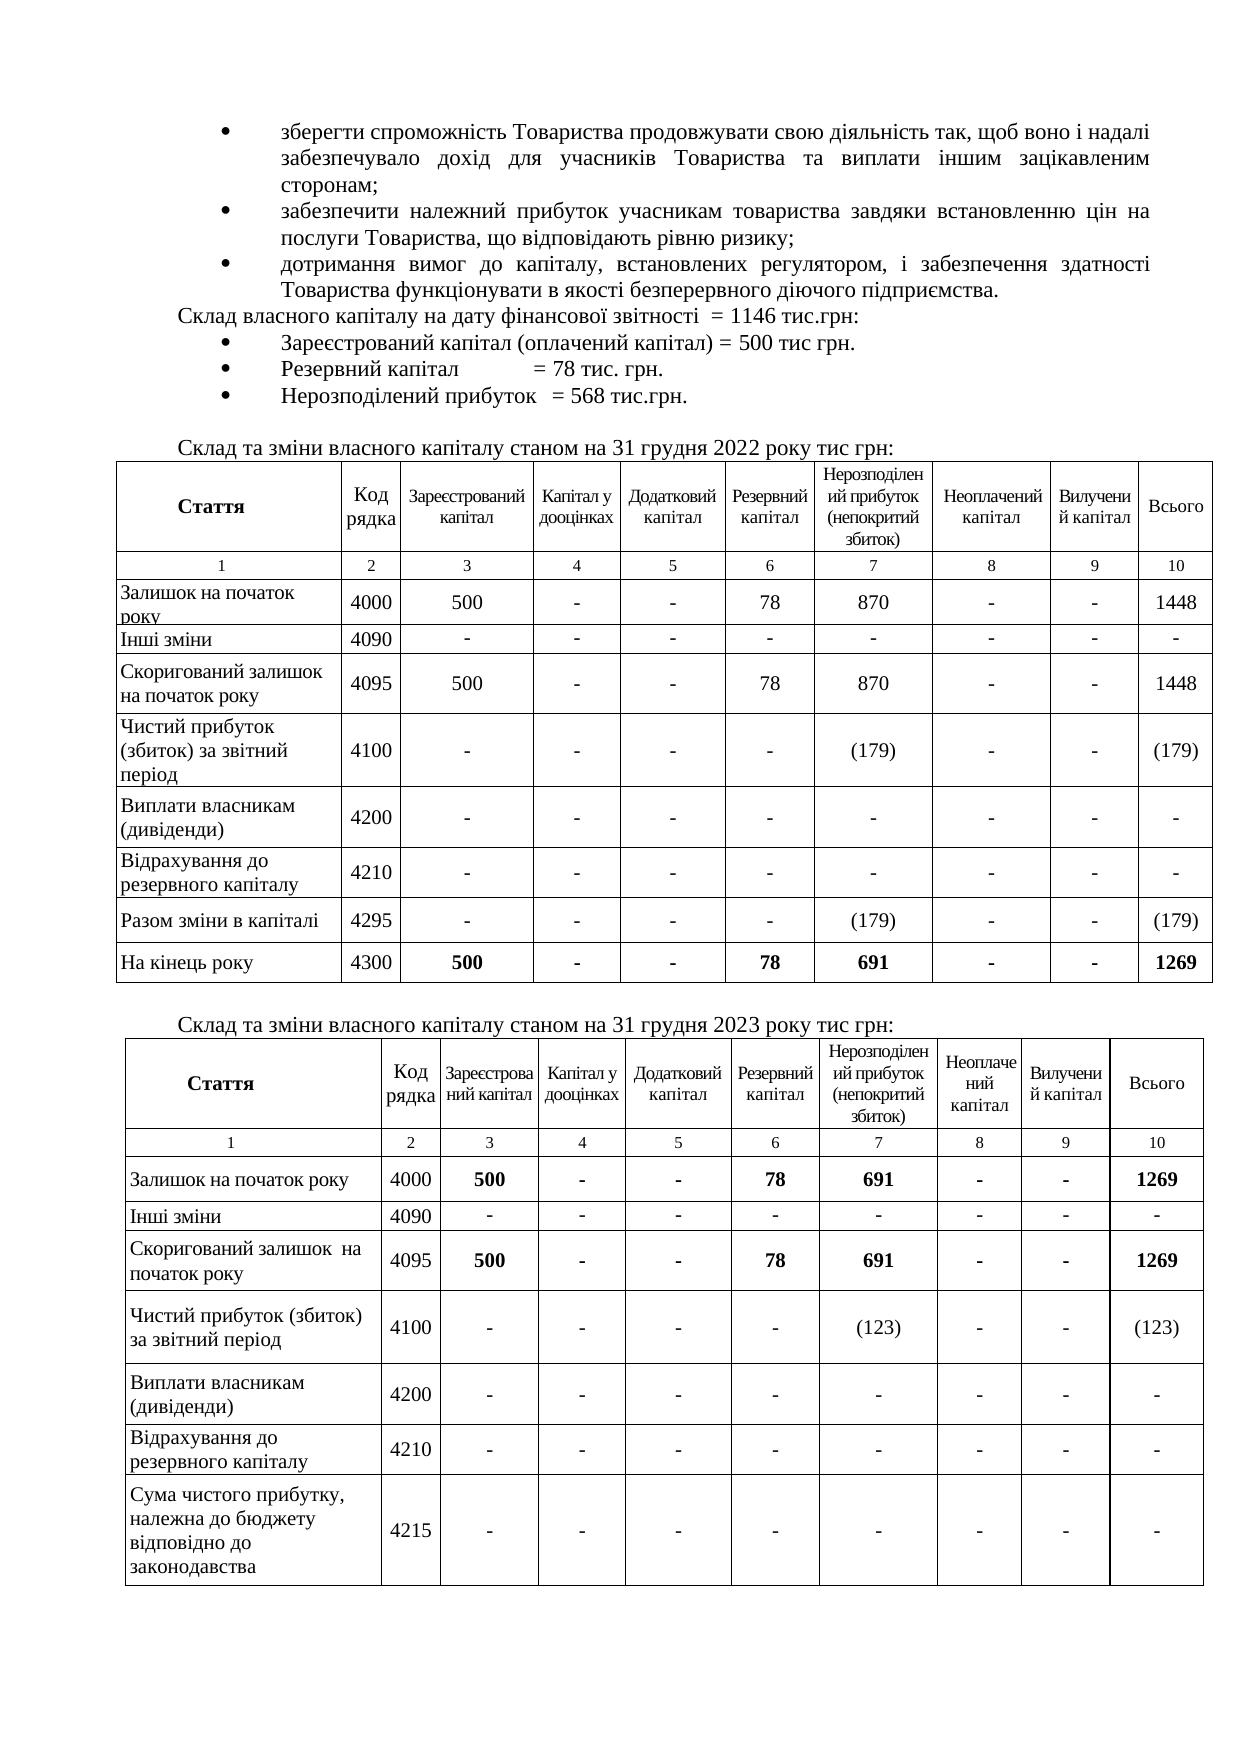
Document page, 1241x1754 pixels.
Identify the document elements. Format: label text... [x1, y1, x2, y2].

table_cell - [933, 787, 1050, 847]
table_cell На кінець року [117, 943, 341, 982]
table_cell - [621, 714, 725, 786]
table_cell Інші зміни [126, 1202, 381, 1229]
table_cell - [815, 787, 932, 847]
table_cell 500 [401, 943, 533, 982]
table_cell - [539, 1475, 625, 1585]
table_cell Відрахування до резервного капіталу [126, 1425, 381, 1474]
table_header Неоплачений капітал [938, 1039, 1021, 1127]
table_cell 4100 [382, 1291, 440, 1363]
table_header Капітал у дооцінках [539, 1039, 625, 1127]
table_cell 3 [441, 1129, 538, 1156]
table_cell 10 [1139, 552, 1212, 579]
table_cell - [1051, 580, 1138, 624]
table_cell 7 [820, 1129, 937, 1156]
table_cell - [938, 1364, 1021, 1424]
table_cell 9 [1022, 1129, 1109, 1156]
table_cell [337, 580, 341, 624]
table_header Код рядка [382, 1039, 440, 1127]
table_cell Скоригований залишок на початок року [126, 1231, 381, 1290]
table_cell 78 [732, 1231, 819, 1290]
list Резервний капітал = 78 тис. грн. [222, 355, 1152, 382]
table_cell 78 [726, 654, 814, 713]
table_cell - [1139, 848, 1212, 897]
list Нерозподілений прибуток = 568 тис.грн. [222, 382, 1152, 408]
table_header Резервний капітал [732, 1039, 819, 1127]
table_cell - [820, 1202, 937, 1229]
table_cell - [732, 1425, 819, 1474]
table_cell 500 [401, 654, 533, 713]
table_cell (179) [815, 898, 932, 942]
table_cell 10 [1111, 1129, 1203, 1156]
table_cell - [933, 580, 1050, 624]
table_cell - [732, 1202, 819, 1229]
table_header Вилучений капітал [1051, 462, 1138, 551]
table_cell - [1022, 1157, 1109, 1201]
table_cell 8 [933, 552, 1050, 579]
table_cell - [726, 625, 814, 653]
table_cell 4295 [342, 898, 400, 942]
table_cell - [534, 580, 620, 624]
table_cell 1 [117, 552, 341, 579]
table_header Стаття [117, 462, 341, 551]
table_header Стаття [126, 1039, 381, 1127]
table_cell 2 [382, 1129, 440, 1156]
table_cell - [1139, 625, 1212, 653]
table_cell Разом зміни в капіталі [117, 898, 341, 942]
table_header Капітал у дооцінках [534, 462, 620, 551]
table_cell 6 [732, 1129, 819, 1156]
table_cell 4095 [342, 654, 400, 713]
table_cell 4 [539, 1129, 625, 1156]
table_cell - [1051, 943, 1138, 982]
table_cell - [534, 787, 620, 847]
table_header Додатковий капітал [621, 462, 725, 551]
table_cell 1269 [1111, 1157, 1203, 1201]
table_cell - [933, 943, 1050, 982]
text Склад та зміни власного капіталу станом на 31 грудня 2023 року тис грн: [177, 1011, 1152, 1038]
table_cell - [1111, 1475, 1203, 1585]
table_cell 5 [621, 552, 725, 579]
table_cell - [1022, 1425, 1109, 1474]
table_cell - [534, 654, 620, 713]
table_cell 500 [401, 580, 533, 624]
table_cell - [621, 654, 725, 713]
table_cell Інші зміни [117, 625, 341, 653]
table_cell 4200 [342, 787, 400, 847]
table_header Резервний капітал [726, 462, 814, 551]
table_cell - [441, 1291, 538, 1363]
table_cell 9 [1051, 552, 1138, 579]
table_cell - [1051, 714, 1138, 786]
table_cell - [626, 1157, 731, 1201]
table_cell 4210 [382, 1425, 440, 1474]
table_cell - [539, 1364, 625, 1424]
table_cell - [534, 714, 620, 786]
table_cell - [820, 1425, 937, 1474]
table_cell - [401, 898, 533, 942]
table_cell 4090 [382, 1202, 440, 1229]
table_cell - [820, 1475, 937, 1585]
table_cell Відрахування до резервного капіталу [117, 848, 341, 897]
table_cell - [820, 1364, 937, 1424]
table_cell - [1022, 1364, 1109, 1424]
table_cell (123) [1111, 1291, 1203, 1363]
table_cell 4100 [342, 714, 400, 786]
table_cell - [621, 625, 725, 653]
table_cell - [621, 943, 725, 982]
table_cell (123) [820, 1291, 937, 1363]
table_cell - [1022, 1231, 1109, 1290]
table_cell - [621, 787, 725, 847]
table_cell 870 [815, 580, 932, 624]
table_cell - [938, 1231, 1021, 1290]
table_cell - [726, 848, 814, 897]
table_cell 4095 [382, 1231, 440, 1290]
table_cell 691 [820, 1157, 937, 1201]
text Склад власного капіталу на дату фінансової звітності = 1146 тис.грн: [177, 303, 1152, 329]
table_cell 1 [126, 1129, 381, 1156]
table_cell - [938, 1475, 1021, 1585]
table_cell 4210 [342, 848, 400, 897]
table_cell 4300 [342, 943, 400, 982]
table_cell - [626, 1425, 731, 1474]
table_cell Залишок на початок року [126, 1157, 381, 1201]
table_cell - [441, 1425, 538, 1474]
table_cell - [401, 625, 533, 653]
table_cell - [933, 898, 1050, 942]
table_cell - [539, 1231, 625, 1290]
table_cell - [626, 1364, 731, 1424]
table_cell 2 [342, 552, 400, 579]
table_cell - [1111, 1202, 1203, 1229]
table_cell - [621, 580, 725, 624]
table_cell 1448 [1139, 654, 1212, 713]
table_cell - [1051, 787, 1138, 847]
table_cell - [1111, 1364, 1203, 1424]
table_cell - [732, 1475, 819, 1585]
table_cell - [621, 848, 725, 897]
table_cell (179) [815, 714, 932, 786]
table_cell Сума чистого прибутку, належна до бюджету відповідно до законодавства [126, 1475, 381, 1585]
table_cell - [732, 1364, 819, 1424]
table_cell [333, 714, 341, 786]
table_cell - [938, 1425, 1021, 1474]
table_cell 5 [626, 1129, 731, 1156]
table_cell - [938, 1202, 1021, 1229]
table_cell 4215 [382, 1475, 440, 1585]
list забезпечити належний прибуток учасникам товариства завдяки встановленню цін на послуги Товариства, що відповідають рівню ризику; [222, 197, 1152, 250]
table_cell - [1111, 1425, 1203, 1474]
table_cell 6 [726, 552, 814, 579]
table_cell Виплати власникам (дивіденди) [117, 787, 341, 847]
table_cell - [1051, 848, 1138, 897]
table_cell 1448 [1139, 580, 1212, 624]
table_cell 8 [938, 1129, 1021, 1156]
table_cell - [534, 943, 620, 982]
table_header Зареєстрований капітал [441, 1039, 538, 1127]
list Зареєстрований капітал (оплачений капітал) = 500 тис грн. [222, 329, 1152, 355]
table_cell - [1051, 898, 1138, 942]
table_header Додатковий капітал [626, 1039, 731, 1127]
table_cell - [938, 1291, 1021, 1363]
table_header Код рядка [342, 462, 400, 551]
table_cell 7 [815, 552, 932, 579]
table_cell - [441, 1364, 538, 1424]
table_cell 691 [820, 1231, 937, 1290]
table_cell - [726, 898, 814, 942]
text Склад та зміни власного капіталу станом на 31 грудня 2022 року тис грн: [177, 434, 1152, 461]
table_cell 3 [401, 552, 533, 579]
table_cell - [1022, 1475, 1109, 1585]
table_cell - [626, 1291, 731, 1363]
table_header Нерозподілений прибуток (непокритий збиток) [815, 462, 932, 551]
table_header Неоплачений капітал [933, 462, 1050, 551]
table_cell - [539, 1202, 625, 1229]
table_cell - [1139, 787, 1212, 847]
table_cell - [534, 625, 620, 653]
table_cell - [1022, 1202, 1109, 1229]
table_cell - [539, 1157, 625, 1201]
table_cell 78 [726, 943, 814, 982]
table_cell (179) [1139, 714, 1212, 786]
table_cell 4090 [342, 625, 400, 653]
table_cell 691 [815, 943, 932, 982]
table_cell - [1022, 1291, 1109, 1363]
table_cell 78 [732, 1157, 819, 1201]
table_cell - [539, 1291, 625, 1363]
table_header Всього [1111, 1039, 1203, 1127]
table_cell - [534, 898, 620, 942]
table_cell 500 [441, 1157, 538, 1201]
table_cell - [441, 1475, 538, 1585]
table_cell 4200 [382, 1364, 440, 1424]
table_cell - [401, 848, 533, 897]
table_header Нерозподілений прибуток (непокритий збиток) [820, 1039, 937, 1127]
table_cell - [539, 1425, 625, 1474]
table_cell 78 [726, 580, 814, 624]
table_cell - [1051, 625, 1138, 653]
list дотримання вимог до капіталу, встановлених регулятором, і забезпечення здатності Товариства функціонувати в якості безперервного діючого підприємства. [222, 250, 1152, 303]
table_cell - [933, 654, 1050, 713]
table_cell - [626, 1202, 731, 1229]
table_cell - [815, 625, 932, 653]
table_cell - [626, 1231, 731, 1290]
table_cell 4000 [382, 1157, 440, 1201]
list зберегти спроможність Товариства продовжувати свою діяльність так, щоб воно і надалі забезпечувало дохід для учасників Товариства та виплати іншим зацікавленим сторонам; [222, 118, 1152, 197]
table_cell - [401, 714, 533, 786]
table_cell - [441, 1202, 538, 1229]
table_cell - [726, 787, 814, 847]
table_cell 870 [815, 654, 932, 713]
table_cell 4 [534, 552, 620, 579]
table_cell 4000 [342, 580, 400, 624]
table_cell - [621, 898, 725, 942]
table_cell - [933, 848, 1050, 897]
table_cell 1269 [1139, 943, 1212, 982]
table_cell - [534, 848, 620, 897]
table_header Зареєстрований капітал [401, 462, 533, 551]
table_cell 1269 [1111, 1231, 1203, 1290]
table_cell - [726, 714, 814, 786]
table_cell (179) [1139, 898, 1212, 942]
table_cell - [933, 625, 1050, 653]
table_cell - [815, 848, 932, 897]
table_cell Чистий прибуток (збиток) за звітний період [126, 1291, 381, 1363]
table_cell Виплати власникам (дивіденди) [126, 1364, 381, 1424]
table_header Всього [1139, 462, 1212, 551]
table_cell 500 [441, 1231, 538, 1290]
table_cell - [938, 1157, 1021, 1201]
table_cell - [626, 1475, 731, 1585]
table_cell - [933, 714, 1050, 786]
table_cell Скоригований залишок на початок року [117, 654, 341, 713]
table_cell - [732, 1291, 819, 1363]
table_header Вилучений капітал [1022, 1039, 1109, 1127]
table_cell - [401, 787, 533, 847]
table_cell - [1051, 654, 1138, 713]
